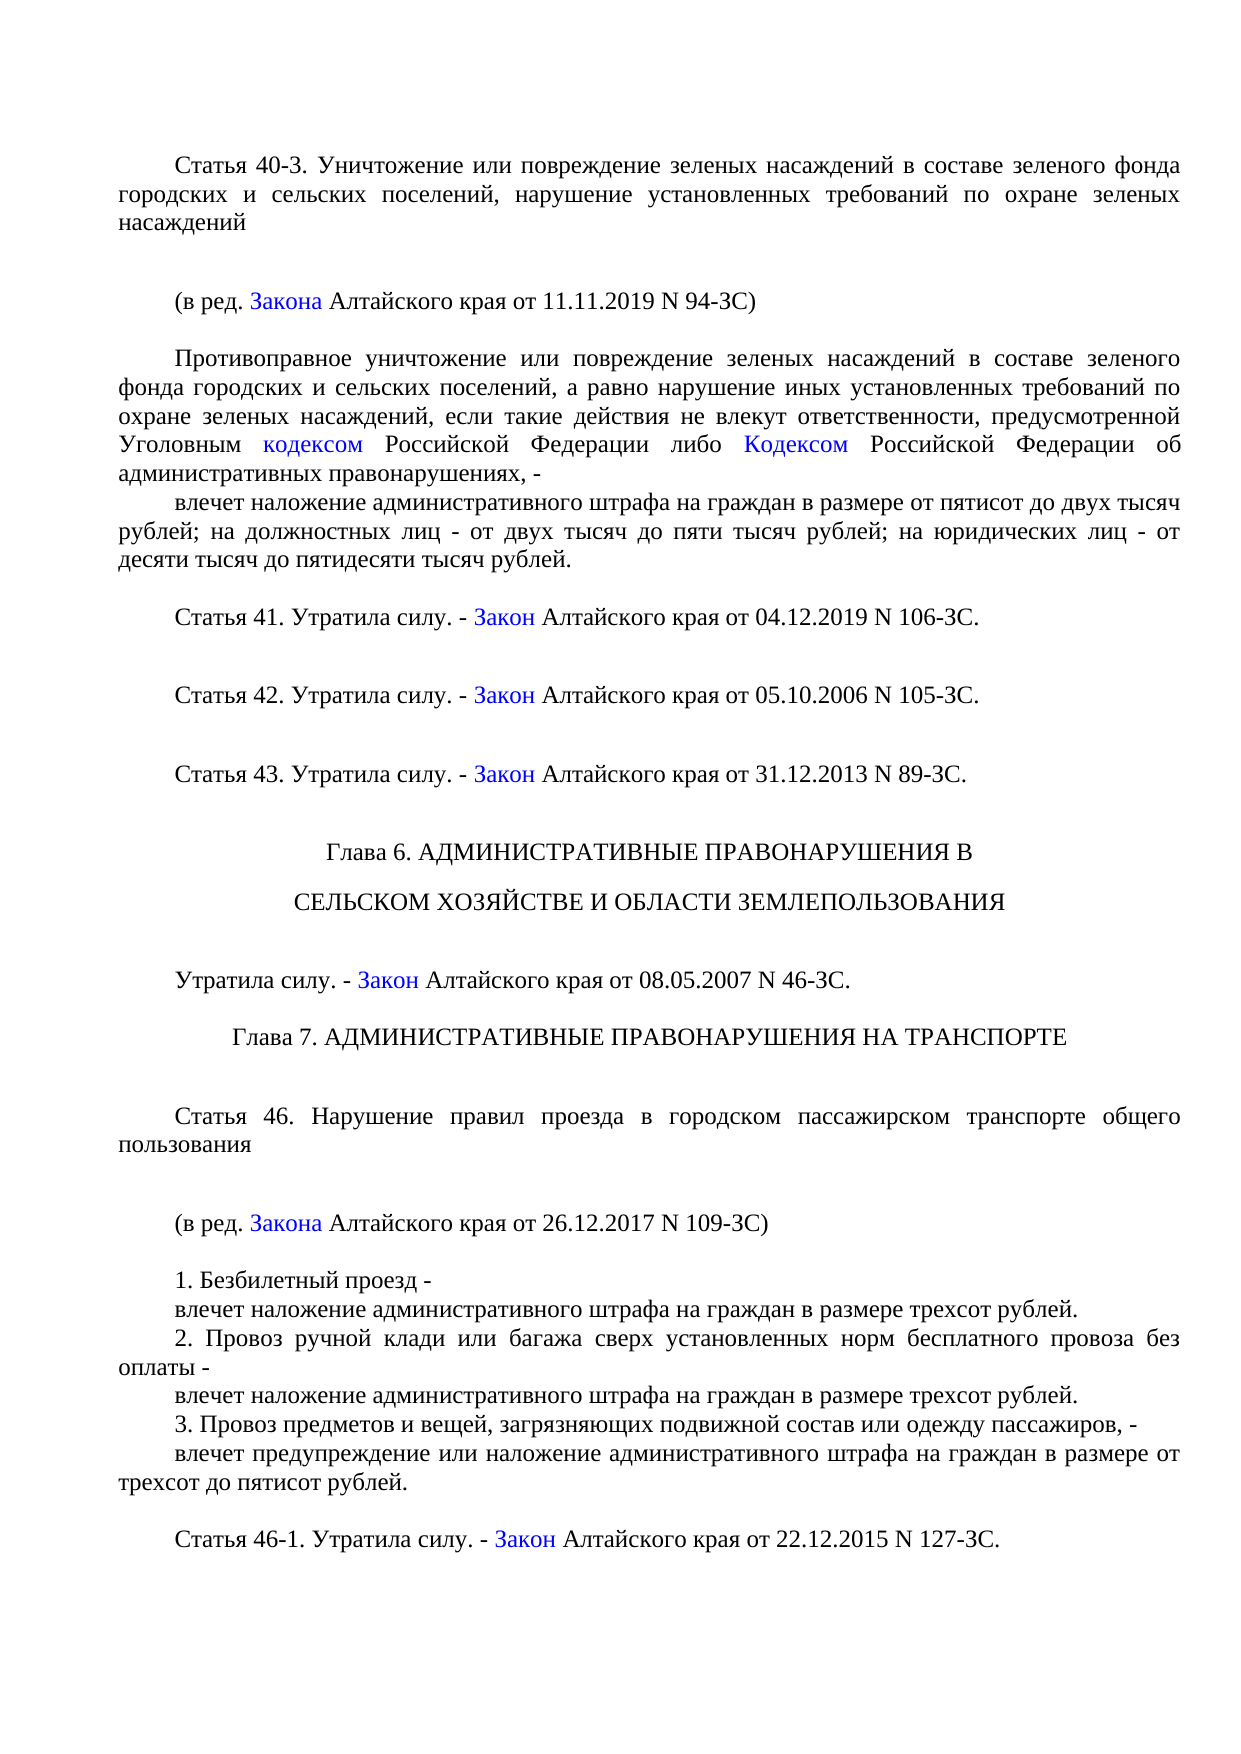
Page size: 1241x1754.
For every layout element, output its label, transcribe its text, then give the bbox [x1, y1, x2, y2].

text влечет предупреждение или наложение административного штрафа на граждан в размере от трехсот до пятисот рублей. [118, 1438, 1181, 1495]
text влечет наложение административного штрафа на граждан в размере трехсот рублей. [118, 1380, 1181, 1409]
text Статья 46-1. Утратила силу. - Закон Алтайского края от 22.12.2015 N 127-ЗС. [118, 1524, 1181, 1553]
text Статья 42. Утратила силу. - Закон Алтайского края от 05.10.2006 N 105-ЗС. [118, 680, 1181, 709]
text Глава 6. АДМИНИСТРАТИВНЫЕ ПРАВОНАРУШЕНИЯ В [118, 837, 1181, 866]
text Статья 43. Утратила силу. - Закон Алтайского края от 31.12.2013 N 89-ЗС. [118, 759, 1181, 787]
text Статья 41. Утратила силу. - Закон Алтайского края от 04.12.2019 N 106-ЗС. [118, 602, 1181, 631]
text (в ред. Закона Алтайского края от 26.12.2017 N 109-ЗС) [118, 1208, 1181, 1237]
text Противоправное уничтожение или повреждение зеленых насаждений в составе зеленого фонда городских и сельских поселений, а равно нарушение иных установленных требований по охране зеленых насаждений, если такие действия не влекут ответственности, предусмотренной Уголовным кодексом Российской Федерации либо Кодексом Российской Федерации об административных правонарушениях, - [118, 343, 1181, 487]
text Статья 40-3. Уничтожение или повреждение зеленых насаждений в составе зеленого фонда городских и сельских поселений, нарушение установленных требований по охране зеленых насаждений [118, 150, 1181, 236]
text Утратила силу. - Закон Алтайского края от 08.05.2007 N 46-ЗС. [118, 965, 1181, 994]
text Статья 46. Нарушение правил проезда в городском пассажирском транспорте общего пользования [118, 1101, 1181, 1158]
text 2. Провоз ручной клади или багажа сверх установленных норм бесплатного провоза без оплаты - [118, 1323, 1181, 1380]
text Глава 7. АДМИНИСТРАТИВНЫЕ ПРАВОНАРУШЕНИЯ НА ТРАНСПОРТЕ [118, 1022, 1181, 1051]
text (в ред. Закона Алтайского края от 11.11.2019 N 94-ЗС) [118, 286, 1181, 314]
text СЕЛЬСКОМ ХОЗЯЙСТВЕ И ОБЛАСТИ ЗЕМЛЕПОЛЬЗОВАНИЯ [118, 887, 1181, 915]
text влечет наложение административного штрафа на граждан в размере от пятисот до двух тысяч рублей; на должностных лиц - от двух тысяч до пяти тысяч рублей; на юридических лиц - от десяти тысяч до пятидесяти тысяч рублей. [118, 487, 1181, 573]
text 1. Безбилетный проезд - [118, 1265, 1181, 1294]
text 3. Провоз предметов и вещей, загрязняющих подвижной состав или одежду пассажиров, - [118, 1409, 1181, 1438]
text влечет наложение административного штрафа на граждан в размере трехсот рублей. [118, 1294, 1181, 1323]
